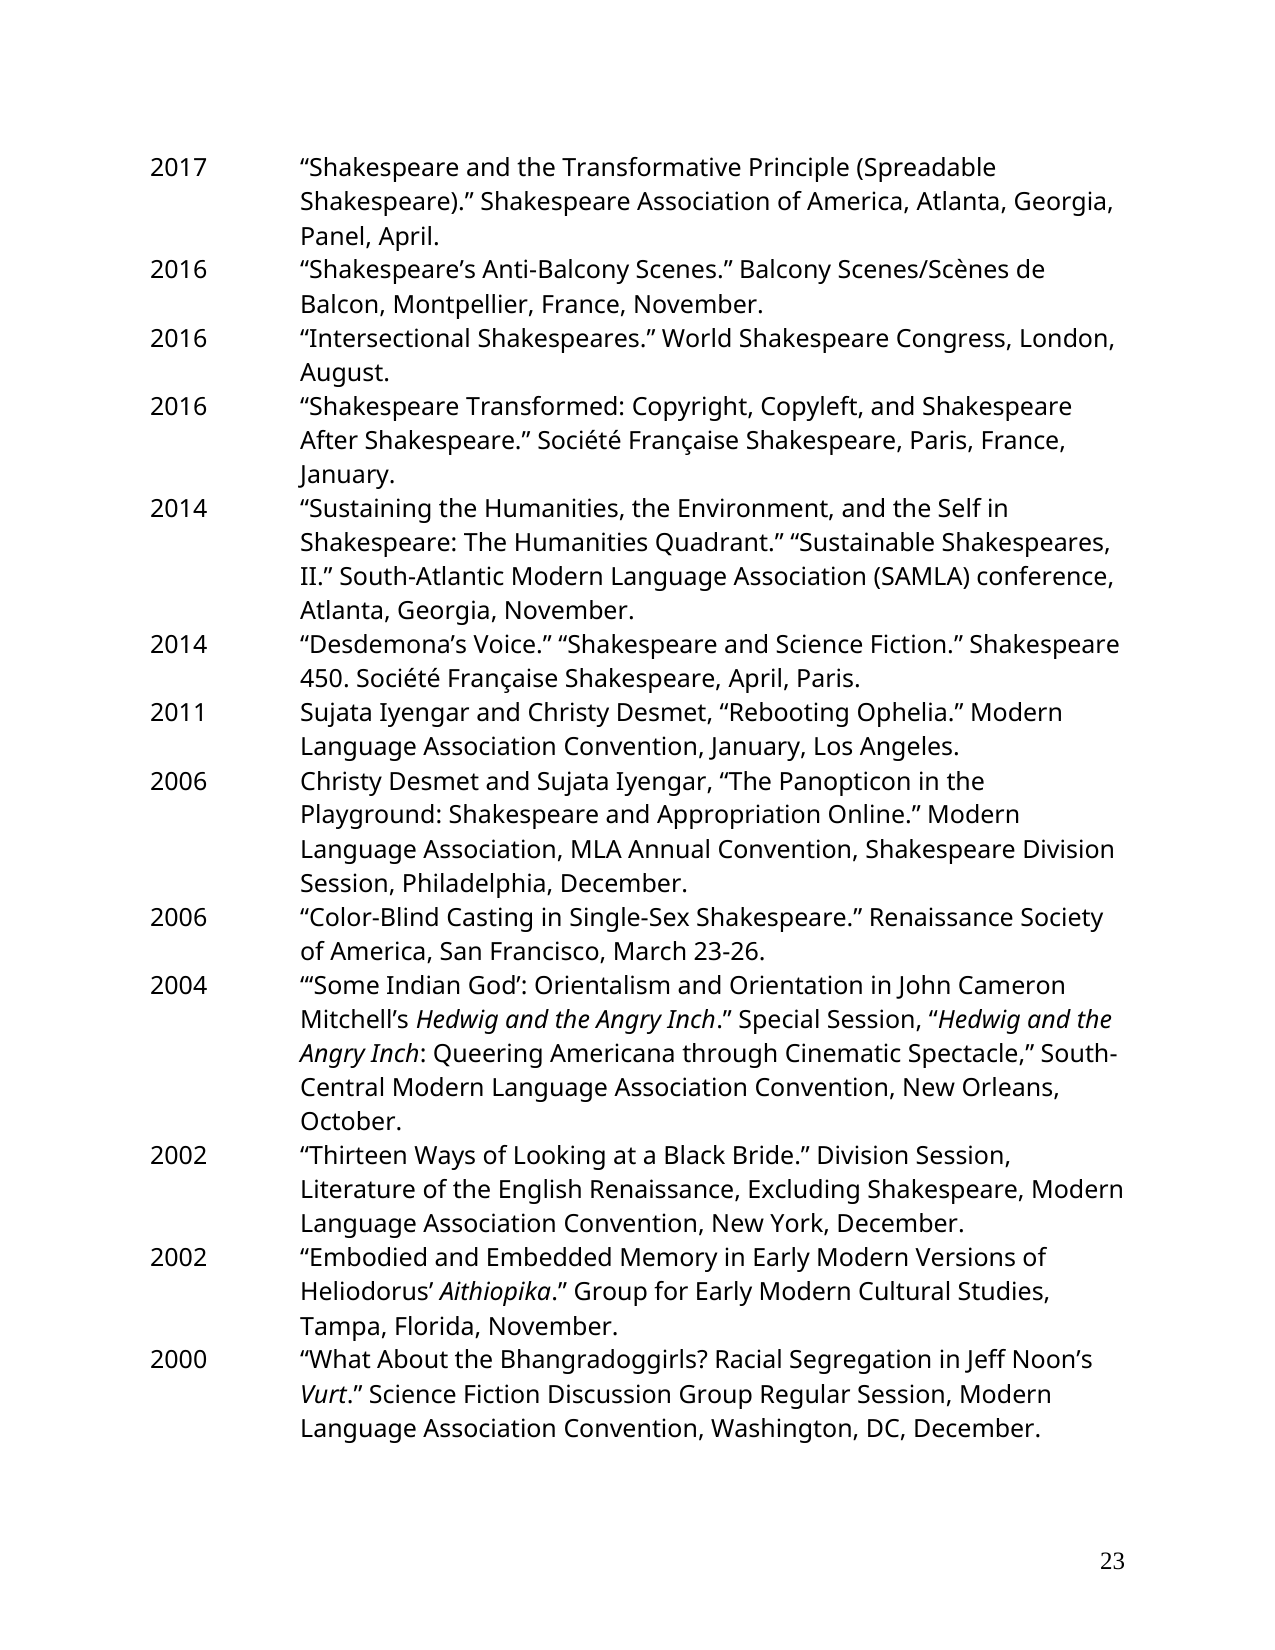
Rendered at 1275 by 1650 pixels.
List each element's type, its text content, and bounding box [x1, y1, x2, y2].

text 2002 “Thirteen Ways of Looking at a Black Bride.” Division Session, Literature of the English Renaissance, Excluding Shakespeare, Modern Language Association Convention, New York, December. [150, 1138, 1125, 1240]
text 2016 “Intersectional Shakespeares.” World Shakespeare Congress, London, August. [150, 320, 1125, 388]
text 2000 “What About the Bhangradoggirls? Racial Segregation in Jeff Noon’s Vurt.” Science Fiction Discussion Group Regular Session, Modern Language Association Convention, Washington, DC, December. [150, 1342, 1125, 1444]
text 2014 “Sustaining the Humanities, the Environment, and the Self in Shakespeare: The Humanities Quadrant.” “Sustainable Shakespeares, II.” South-Atlantic Modern Language Association (SAMLA) conference, Atlanta, Georgia, November. [150, 491, 1125, 627]
text 2004 “‘Some Indian God’: Orientalism and Orientation in John Cameron Mitchell’s Hedwig and the Angry Inch.” Special Session, “Hedwig and the Angry Inch: Queering Americana through Cinematic Spectacle,” South-Central Modern Language Association Convention, New Orleans, October. [150, 967, 1125, 1138]
text 2006 Christy Desmet and Sujata Iyengar, “The Panopticon in the Playground: Shakespeare and Appropriation Online.” Modern Language Association, MLA Annual Convention, Shakespeare Division Session, Philadelphia, December. [150, 763, 1125, 899]
text 2006 “Color-Blind Casting in Single-Sex Shakespeare.” Renaissance Society of America, San Francisco, March 23-26. [150, 899, 1125, 967]
text 2016 “Shakespeare Transformed: Copyright, Copyleft, and Shakespeare After Shakespeare.” Société Française Shakespeare, Paris, France, January. [150, 388, 1125, 491]
text 2016 “Shakespeare’s Anti-Balcony Scenes.” Balcony Scenes/Scènes de Balcon, Montpellier, France, November. [150, 252, 1125, 320]
text 2014 “Desdemona’s Voice.” “Shakespeare and Science Fiction.” Shakespeare 450. Société Française Shakespeare, April, Paris. [150, 627, 1125, 695]
text 2011 Sujata Iyengar and Christy Desmet, “Rebooting Ophelia.” Modern Language Association Convention, January, Los Angeles. [150, 695, 1125, 763]
text 2002 “Embodied and Embedded Memory in Early Modern Versions of Heliodorus’ Aithiopika.” Group for Early Modern Cultural Studies, Tampa, Florida, November. [150, 1240, 1125, 1342]
text 2017 “Shakespeare and the Transformative Principle (Spreadable Shakespeare).” Shakespeare Association of America, Atlanta, Georgia, Panel, April. [150, 150, 1125, 252]
